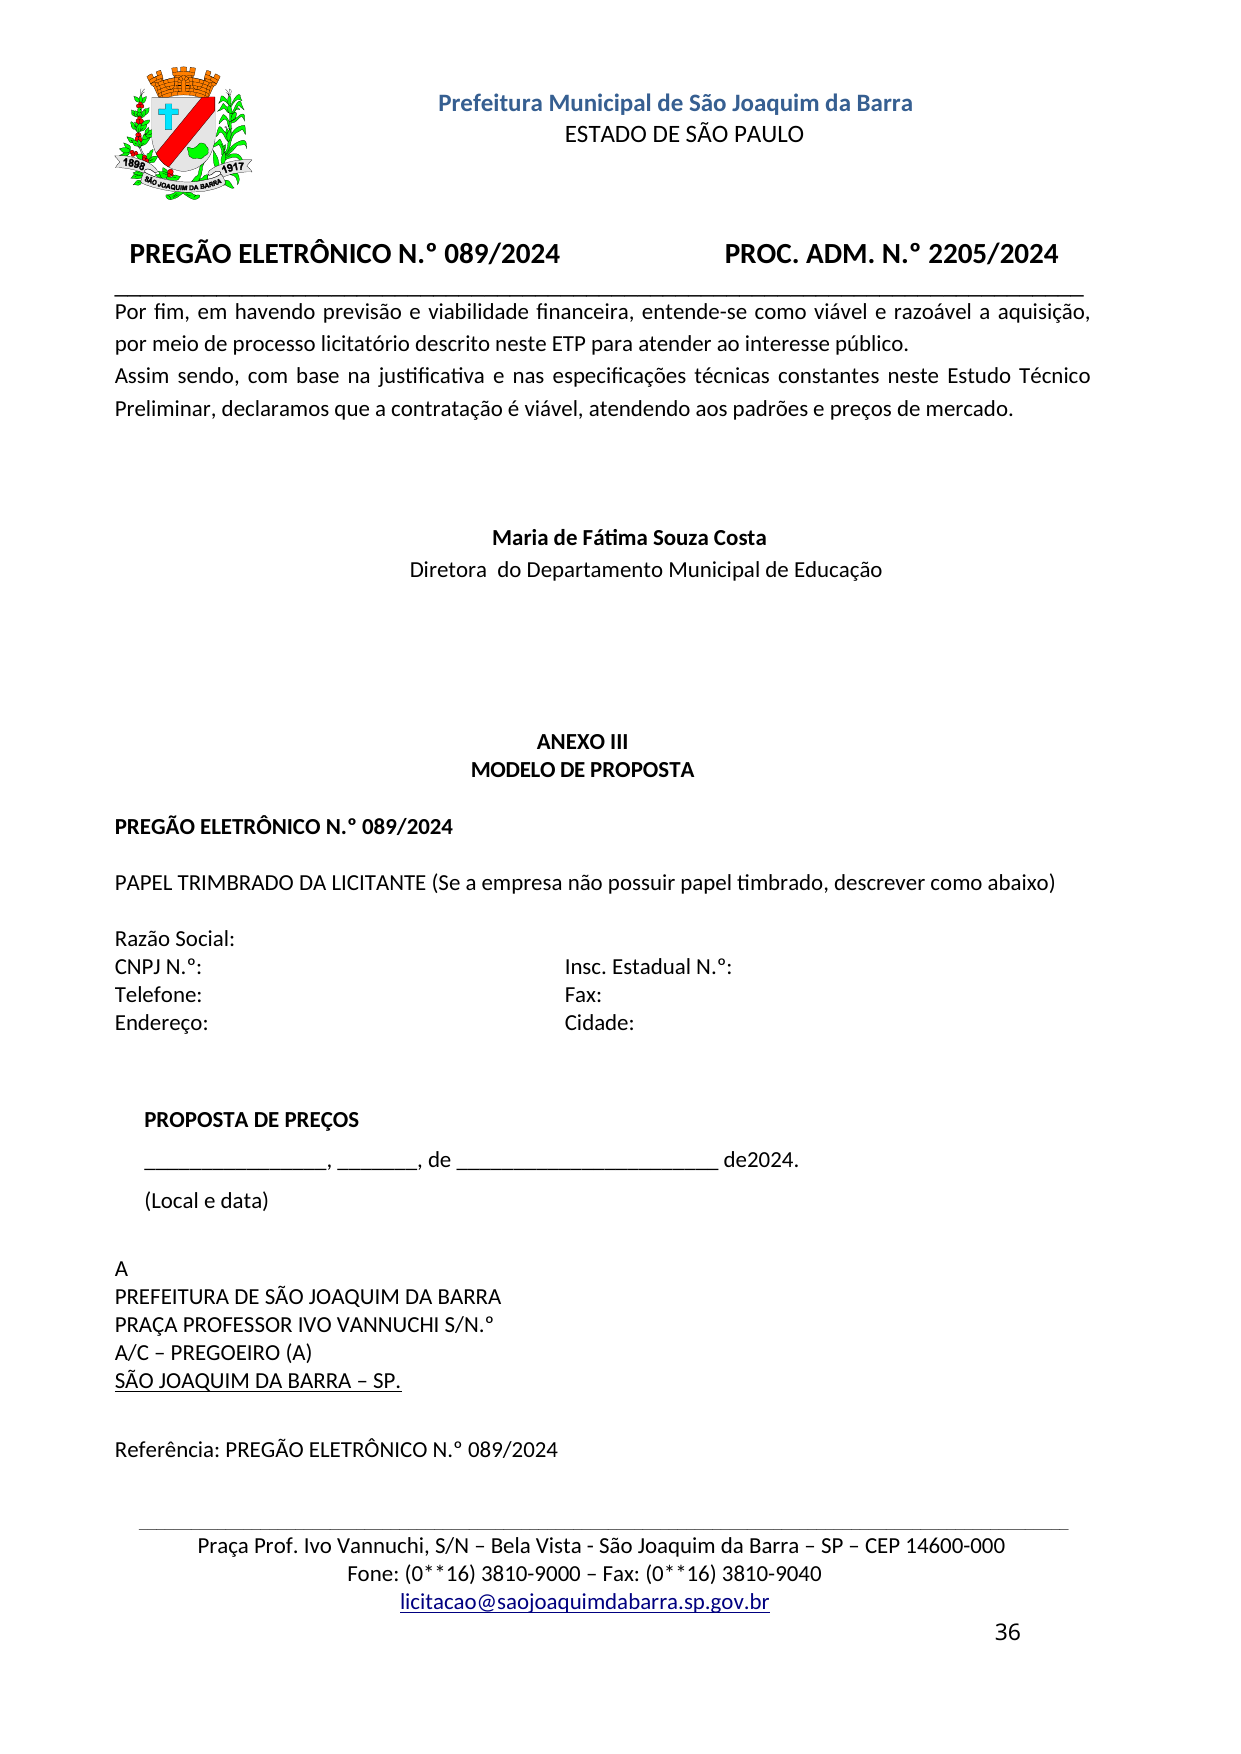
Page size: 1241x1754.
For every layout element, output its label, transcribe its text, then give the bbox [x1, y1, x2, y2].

text A/C – PREGOEIRO (A) [114, 1338, 1092, 1366]
text ANEXO III [144, 727, 1021, 755]
text Maria de Fátima Souza Costa [336, 523, 1092, 551]
text Razão Social: [114, 924, 1092, 952]
text (Local e data) [144, 1186, 1092, 1214]
text Por fim, em havendo previsão e viabilidade financeira, entende-se como viável e razoável a aquisição, por meio de processo licitatório descrito neste ETP para atender ao interesse público. [114, 297, 1092, 357]
text SÃO JOAQUIM DA BARRA – SP. [114, 1366, 1092, 1394]
text Endereço: Cidade: [114, 1008, 1092, 1036]
text Assim sendo, com base na justificativa e nas especificações técnicas constantes neste Estudo Técnico Preliminar, declaramos que a contratação é viável, atendendo aos padrões e preços de mercado. [114, 362, 1092, 422]
text Referência: PREGÃO ELETRÔNICO N.º 089/2024 [114, 1435, 1092, 1463]
text Telefone: Fax: [114, 980, 1092, 1008]
text PAPEL TRIMBRADO DA LICITANTE (Se a empresa não possuir papel timbrado, descrever como abaixo) [114, 868, 1092, 896]
text ________________, _______, de _______________________ de2024. [144, 1145, 1092, 1173]
text PREFEITURA DE SÃO JOAQUIM DA BARRA [114, 1282, 1092, 1310]
text CNPJ N.º: Insc. Estadual N.º: [114, 952, 1092, 980]
text PROPOSTA DE PREÇOS [144, 1105, 1092, 1133]
text A [114, 1254, 1092, 1282]
text Diretora do Departamento Municipal de Educação [336, 555, 1092, 583]
text MODELO DE PROPOSTA [144, 755, 1021, 783]
text PRAÇA PROFESSOR IVO VANNUCHI S/N.º [114, 1310, 1092, 1338]
text PREGÃO ELETRÔNICO N.º 089/2024 [114, 812, 1092, 840]
